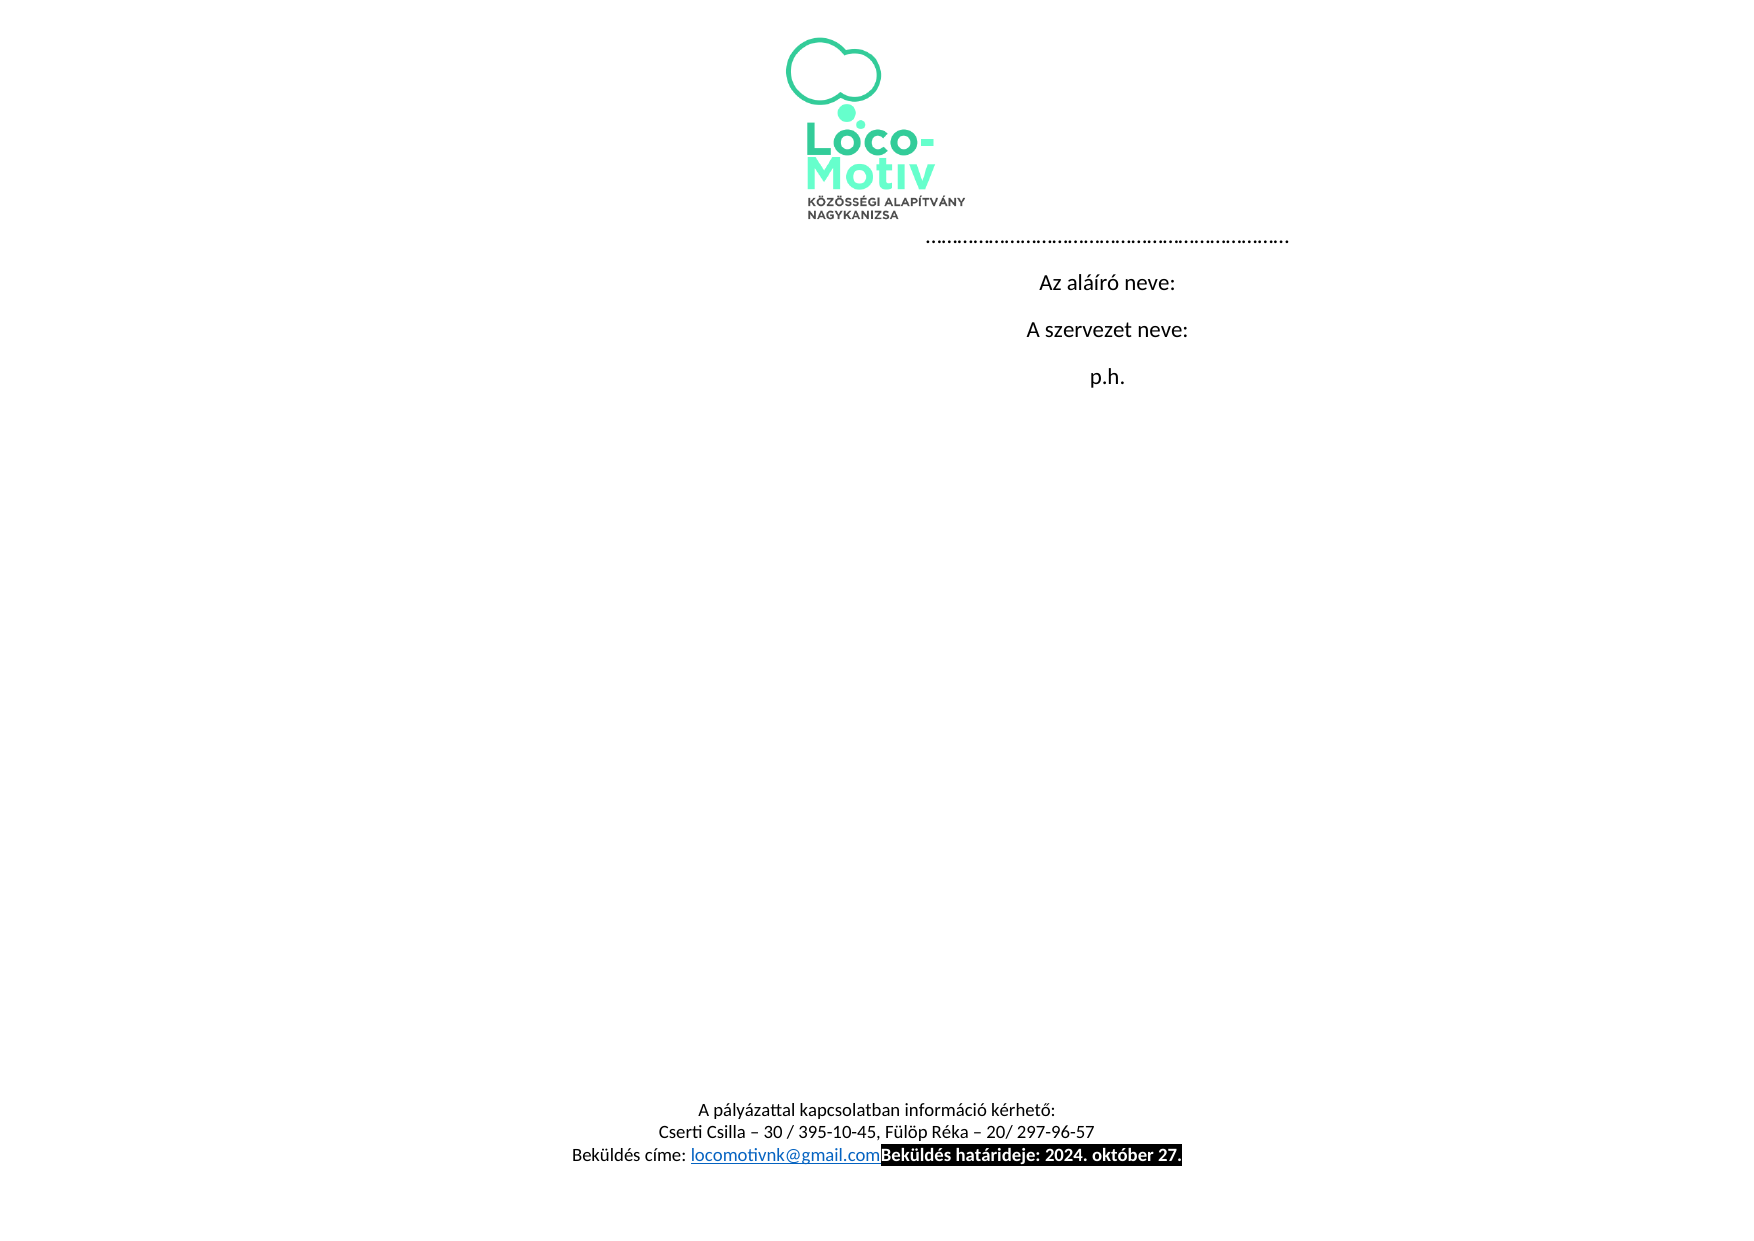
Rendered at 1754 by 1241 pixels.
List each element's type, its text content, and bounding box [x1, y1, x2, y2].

text Az aláíró neve: [148, 268, 1606, 296]
text …………………………………………………………… [148, 222, 1606, 249]
text A szervezet neve: [148, 315, 1606, 343]
text p.h. [148, 362, 1606, 390]
picture [782, 17, 972, 222]
